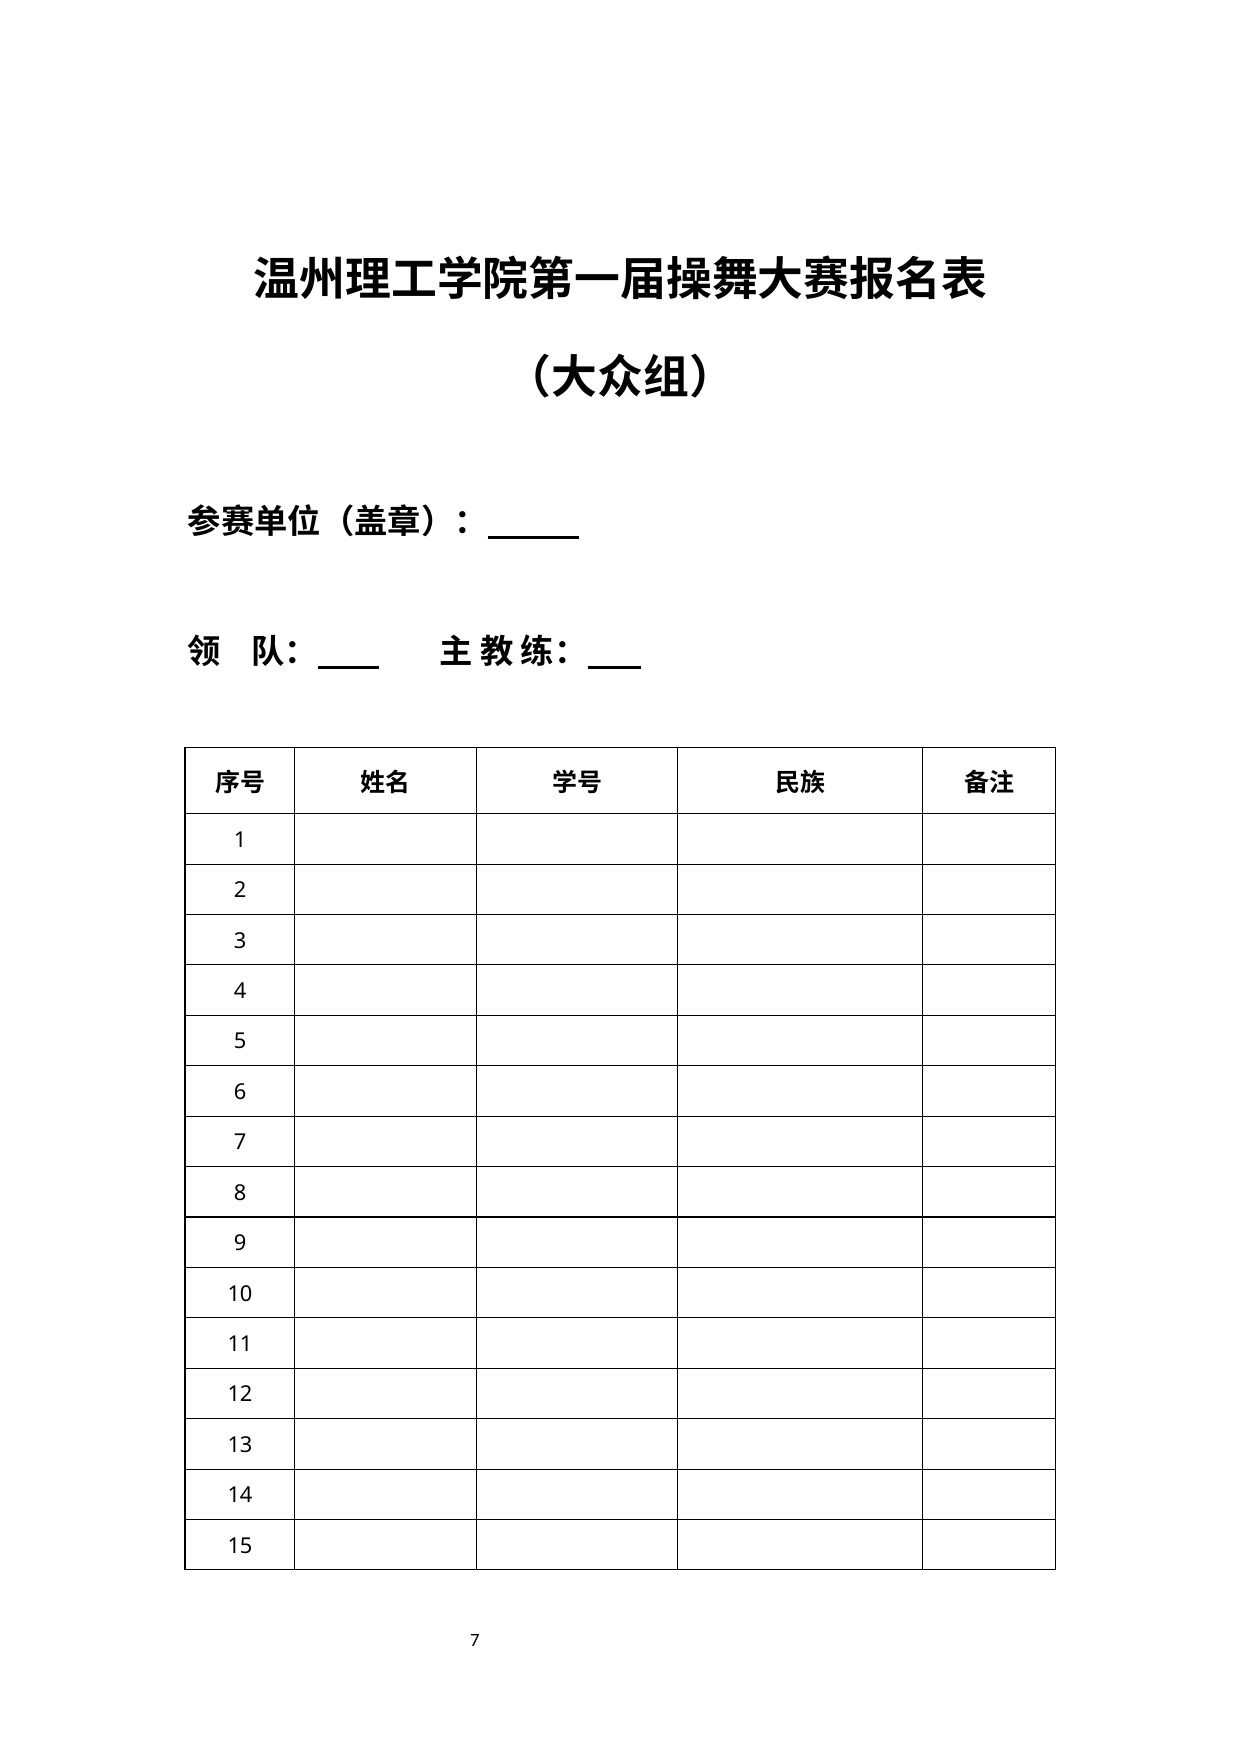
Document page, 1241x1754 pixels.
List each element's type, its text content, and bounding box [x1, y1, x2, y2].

table_cell 4 [186, 965, 294, 1015]
table_cell [295, 1318, 476, 1368]
table_cell [295, 1369, 476, 1418]
table_cell [295, 1117, 476, 1166]
table_cell [477, 1117, 677, 1166]
table_cell 9 [186, 1218, 294, 1267]
table_cell [923, 1016, 1055, 1065]
table_cell [477, 1167, 677, 1216]
table_cell 15 [186, 1520, 294, 1569]
table_cell [923, 915, 1055, 964]
table_cell [295, 1167, 476, 1216]
table_cell [678, 915, 922, 964]
table_cell [923, 1117, 1055, 1166]
table_cell [295, 1520, 476, 1569]
table_cell [923, 1520, 1055, 1569]
table_cell [477, 1520, 677, 1569]
table_cell 3 [186, 915, 294, 964]
table_cell [477, 865, 677, 914]
table_cell [923, 1369, 1055, 1418]
table_cell 8 [186, 1167, 294, 1216]
table_cell 13 [186, 1419, 294, 1468]
table_cell [295, 965, 476, 1015]
table_cell [678, 1117, 922, 1166]
table_header 备注 [923, 748, 1055, 813]
table_cell [477, 1268, 677, 1317]
table_cell [923, 1419, 1055, 1468]
table_cell 2 [186, 865, 294, 914]
table_cell [477, 1218, 677, 1267]
table_cell 6 [186, 1066, 294, 1116]
table_cell 12 [186, 1369, 294, 1418]
table_cell [295, 1470, 476, 1519]
table_cell [678, 1167, 922, 1216]
table_cell [678, 1268, 922, 1317]
table_cell [295, 1218, 476, 1267]
table_cell [678, 965, 922, 1015]
table_cell [678, 865, 922, 914]
table_cell [678, 1369, 922, 1418]
table_cell 7 [186, 1117, 294, 1166]
table_cell [923, 1167, 1055, 1216]
table_cell 11 [186, 1318, 294, 1368]
text 温州理工学院第一届操舞大赛报名表 [187, 227, 1053, 324]
table_header 姓名 [295, 748, 476, 813]
table_cell [477, 1419, 677, 1468]
table_cell [678, 1218, 922, 1267]
table_cell [923, 965, 1055, 1015]
table_cell [295, 1419, 476, 1468]
table_cell [477, 1318, 677, 1368]
table_cell [295, 1268, 476, 1317]
table_cell [477, 1016, 677, 1065]
table_cell [923, 1470, 1055, 1519]
table_cell [678, 1318, 922, 1368]
table_cell [678, 1419, 922, 1468]
table_cell [477, 965, 677, 1015]
table_cell 10 [186, 1268, 294, 1317]
table_cell [923, 1268, 1055, 1317]
table_header 学号 [477, 748, 677, 813]
table_cell [678, 814, 922, 863]
text 参赛单位（盖章）： [187, 487, 1053, 552]
table_cell 14 [186, 1470, 294, 1519]
table_cell [295, 814, 476, 863]
table_cell [923, 1218, 1055, 1267]
table_cell [923, 1066, 1055, 1116]
table_cell [477, 1066, 677, 1116]
table_cell 1 [186, 814, 294, 863]
table_cell [477, 814, 677, 863]
table_header 序号 [186, 748, 294, 813]
table_cell [923, 814, 1055, 863]
table_cell [477, 915, 677, 964]
table_cell [923, 1318, 1055, 1368]
table_cell [295, 915, 476, 964]
table_cell [295, 1066, 476, 1116]
table_cell [678, 1470, 922, 1519]
table_cell 5 [186, 1016, 294, 1065]
text 领 队： 主 教 练： [187, 617, 1053, 682]
text （大众组） [187, 324, 1053, 422]
table_cell [678, 1066, 922, 1116]
table_cell [678, 1520, 922, 1569]
table_header 民族 [678, 748, 922, 813]
table_cell [923, 865, 1055, 914]
table_cell [477, 1470, 677, 1519]
table_cell [295, 865, 476, 914]
table_cell [477, 1369, 677, 1418]
table_cell [295, 1016, 476, 1065]
table_cell [678, 1016, 922, 1065]
